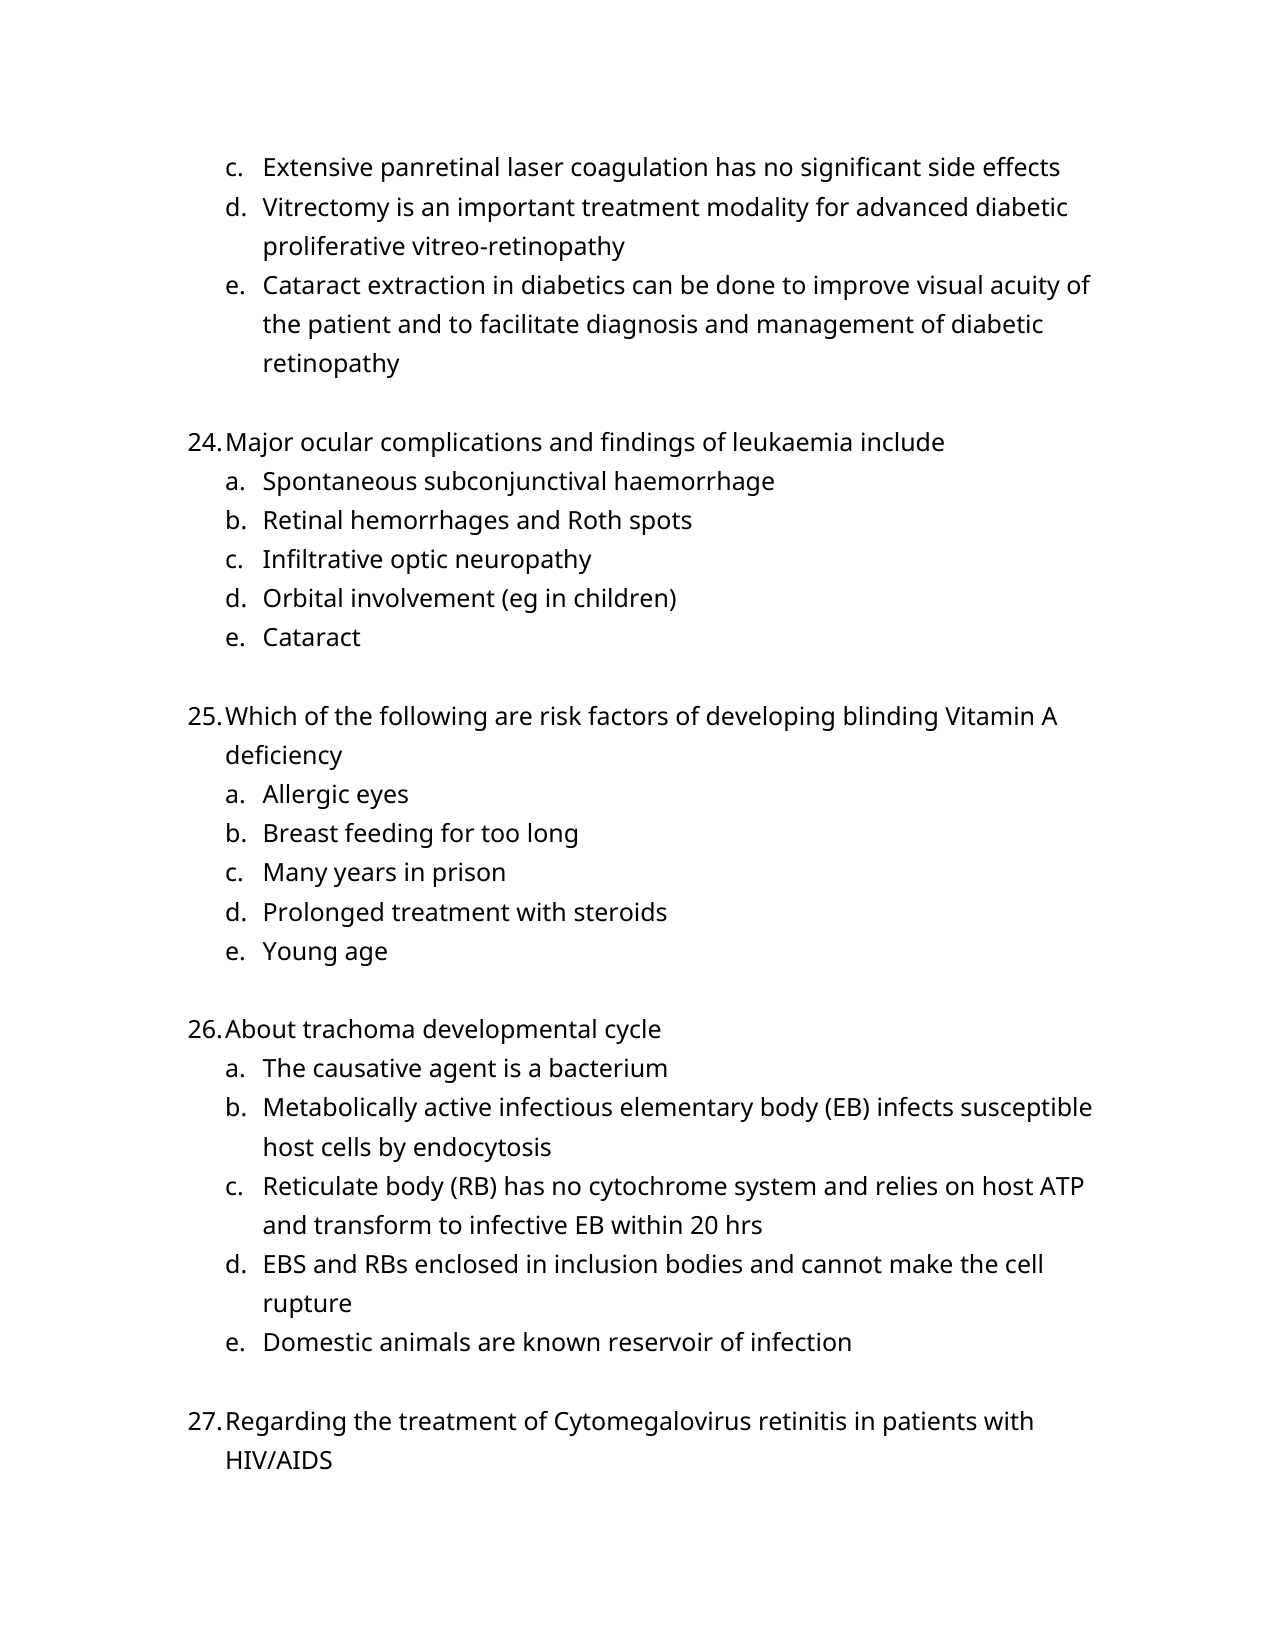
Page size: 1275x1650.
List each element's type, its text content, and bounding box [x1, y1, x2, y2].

list Allergic eyes [225, 777, 1125, 811]
list The causative agent is a bacterium [225, 1051, 1125, 1085]
list Many years in prison [225, 855, 1125, 889]
list Breast feeding for too long [225, 816, 1125, 850]
list Cataract extraction in diabetics can be done to improve visual acuity of the patient and to facilitate diagnosis and management of diabetic retinopathy [225, 267, 1125, 380]
list Orbital involvement (eg in children) [225, 581, 1125, 615]
list Metabolically active infectious elementary body (EB) infects susceptible host cells by endocytosis [225, 1090, 1125, 1163]
list Regarding the treatment of Cytomegalovirus retinitis in patients with HIV/AIDS [187, 1403, 1125, 1477]
list Reticulate body (RB) has no cytochrome system and relies on host ATP and transform to infective EB within 20 hrs [225, 1168, 1125, 1242]
list Cataract [225, 620, 1125, 654]
list Retinal hemorrhages and Roth spots [225, 502, 1125, 537]
list Prolonged treatment with steroids [225, 894, 1125, 928]
list EBS and RBs enclosed in inclusion bodies and cannot make the cell rupture [225, 1247, 1125, 1320]
list About trachoma developmental cycle [187, 1012, 1125, 1046]
list Vitrectomy is an important treatment modality for advanced diabetic proliferative vitreo-retinopathy [225, 189, 1125, 262]
list Domestic animals are known reservoir of infection [225, 1325, 1125, 1359]
list Young age [225, 933, 1125, 967]
list Infiltrative optic neuropathy [225, 542, 1125, 576]
list Spontaneous subconjunctival haemorrhage [225, 463, 1125, 497]
list Major ocular complications and findings of leukaemia include [187, 424, 1125, 458]
list Extensive panretinal laser coagulation has no significant side effects [225, 150, 1125, 184]
list Which of the following are risk factors of developing blinding Vitamin A deficiency [187, 698, 1125, 772]
